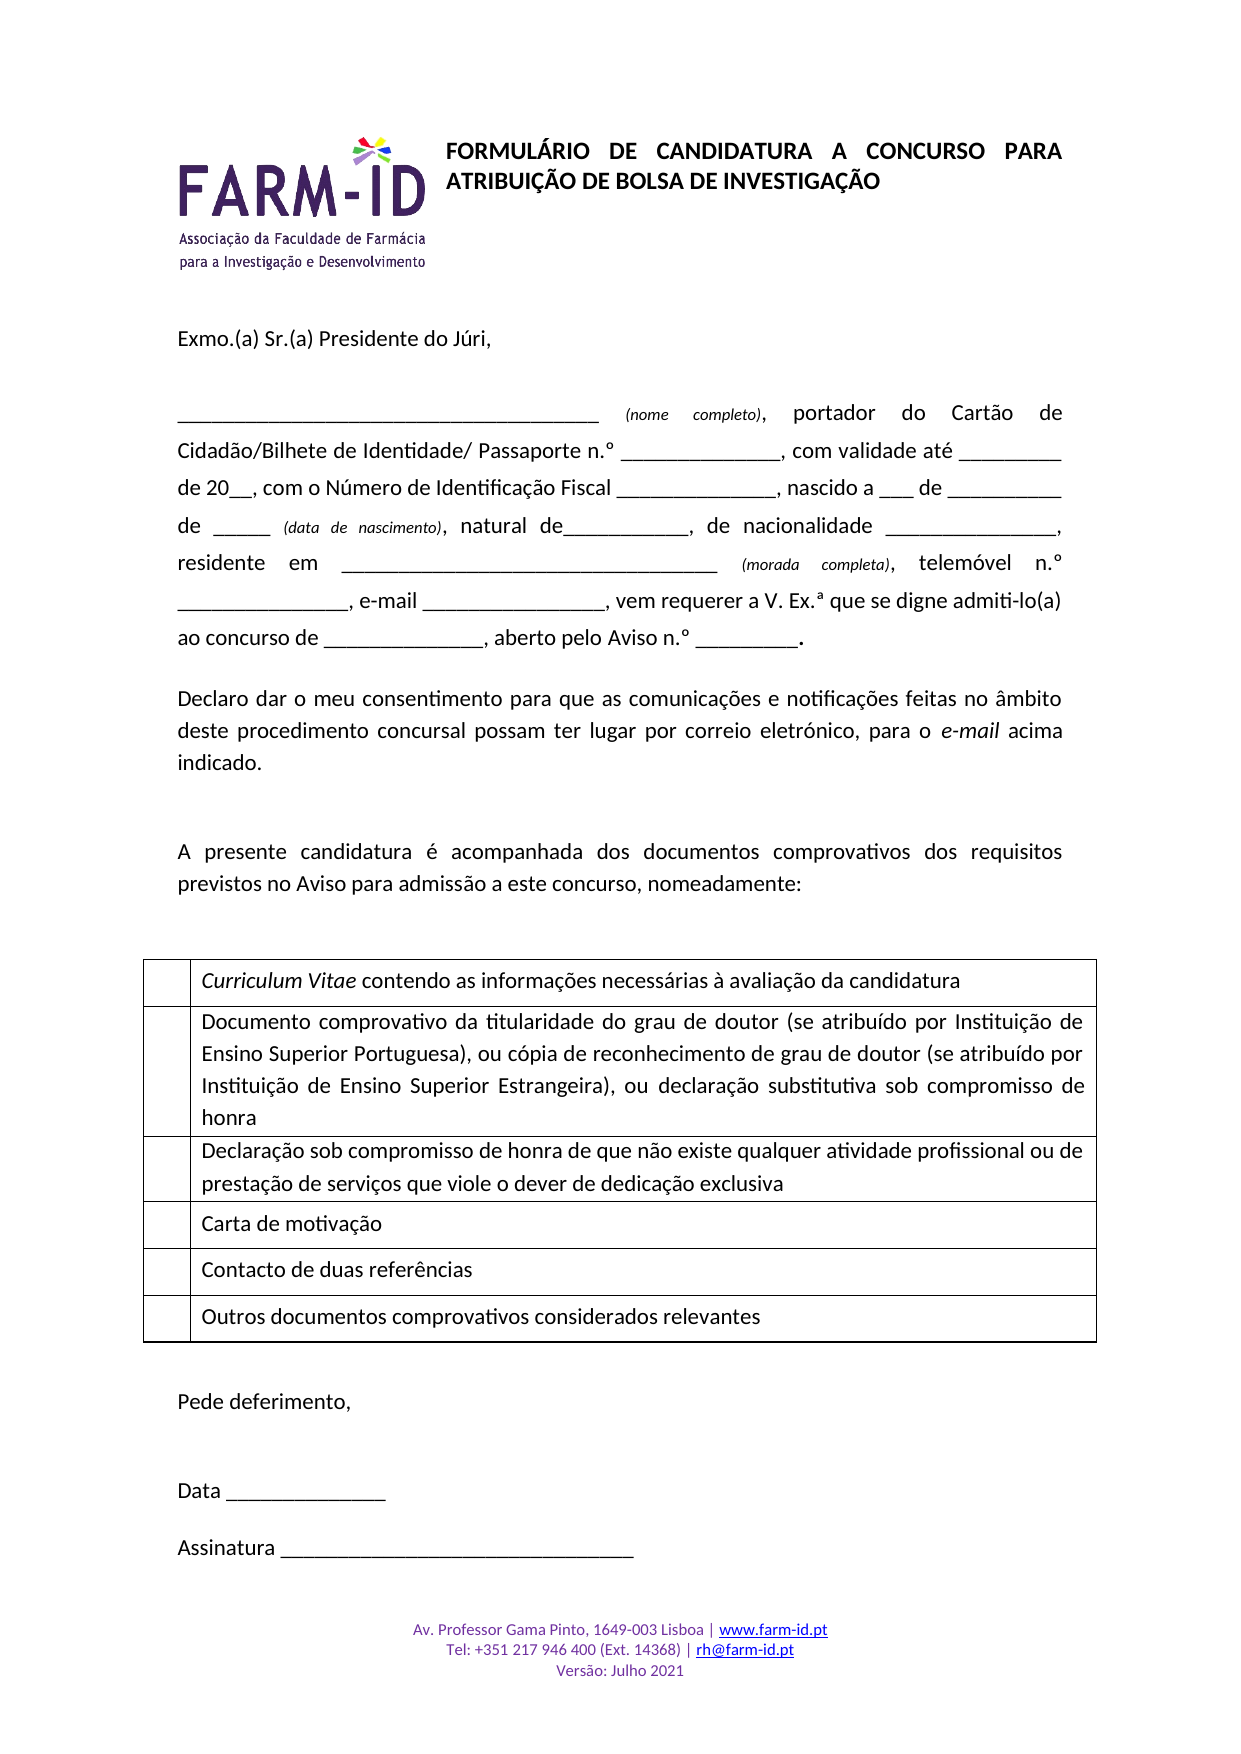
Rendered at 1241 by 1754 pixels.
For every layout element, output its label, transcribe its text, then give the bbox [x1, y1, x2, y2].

text FORMULÁRIO DE CANDIDATURA A CONCURSO PARA ATRIBUIÇÃO DE BOLSA DE INVESTIGAÇÃO [427, 135, 1063, 196]
text Exmo.(a) Sr.(a) Presidente do Júri, [177, 324, 1063, 353]
text _____________________________________ (nome completo), portador do Cartão de Cidadão/Bilhete de Identidade/ Passaporte n.º ______________, com validade até _________ de 20__, com o Número de Identificação Fiscal ______________, nascido a ___ de __________ de _____ (data de nascimento), natural de___________, de nacionalidade _______________, residente em _________________________________ (morada completa), telemóvel n.º _______________, e-mail ________________, vem requerer a V. Ex.ª que se digne admiti-lo(a) ao concurso de ______________, aberto pelo Aviso n.º _________. [177, 389, 1063, 651]
text Data ______________ [177, 1477, 1063, 1504]
table_cell [144, 1007, 190, 1136]
table_cell [144, 1202, 190, 1248]
text A presente candidatura é acompanhada dos documentos comprovativos dos requisitos previstos no Aviso para admissão a este concurso, nomeadamente: [177, 837, 1063, 898]
table_cell Outros documentos comprovativos considerados relevantes [191, 1296, 1096, 1341]
table_cell [144, 1249, 190, 1295]
table_cell Documento comprovativo da titularidade do grau de doutor (se atribuído por Instituição de Ensino Superior Portuguesa), ou cópia de reconhecimento de grau de doutor (se atribuído por Instituição de Ensino Superior Estrangeira), ou declaração substitutiva sob compromisso de honra [191, 1007, 1096, 1136]
table_header Curriculum Vitae contendo as informações necessárias à avaliação da candidatura [191, 960, 1096, 1006]
text Declaro dar o meu consentimento para que as comunicações e notificações feitas no âmbito deste procedimento concursal possam ter lugar por correio eletrónico, para o e-mail acima indicado. [177, 684, 1063, 776]
table_cell [144, 1137, 190, 1201]
picture [177, 134, 427, 271]
table_cell Carta de motivação [191, 1202, 1096, 1248]
text Assinatura _______________________________ [177, 1533, 1063, 1561]
table_header [144, 960, 190, 1006]
table_cell Contacto de duas referências [191, 1249, 1096, 1295]
table_cell Declaração sob compromisso de honra de que não existe qualquer atividade profissional ou de prestação de serviços que viole o dever de dedicação exclusiva [191, 1137, 1096, 1201]
table_cell [144, 1296, 190, 1341]
text Pede deferimento, [177, 1387, 1063, 1415]
